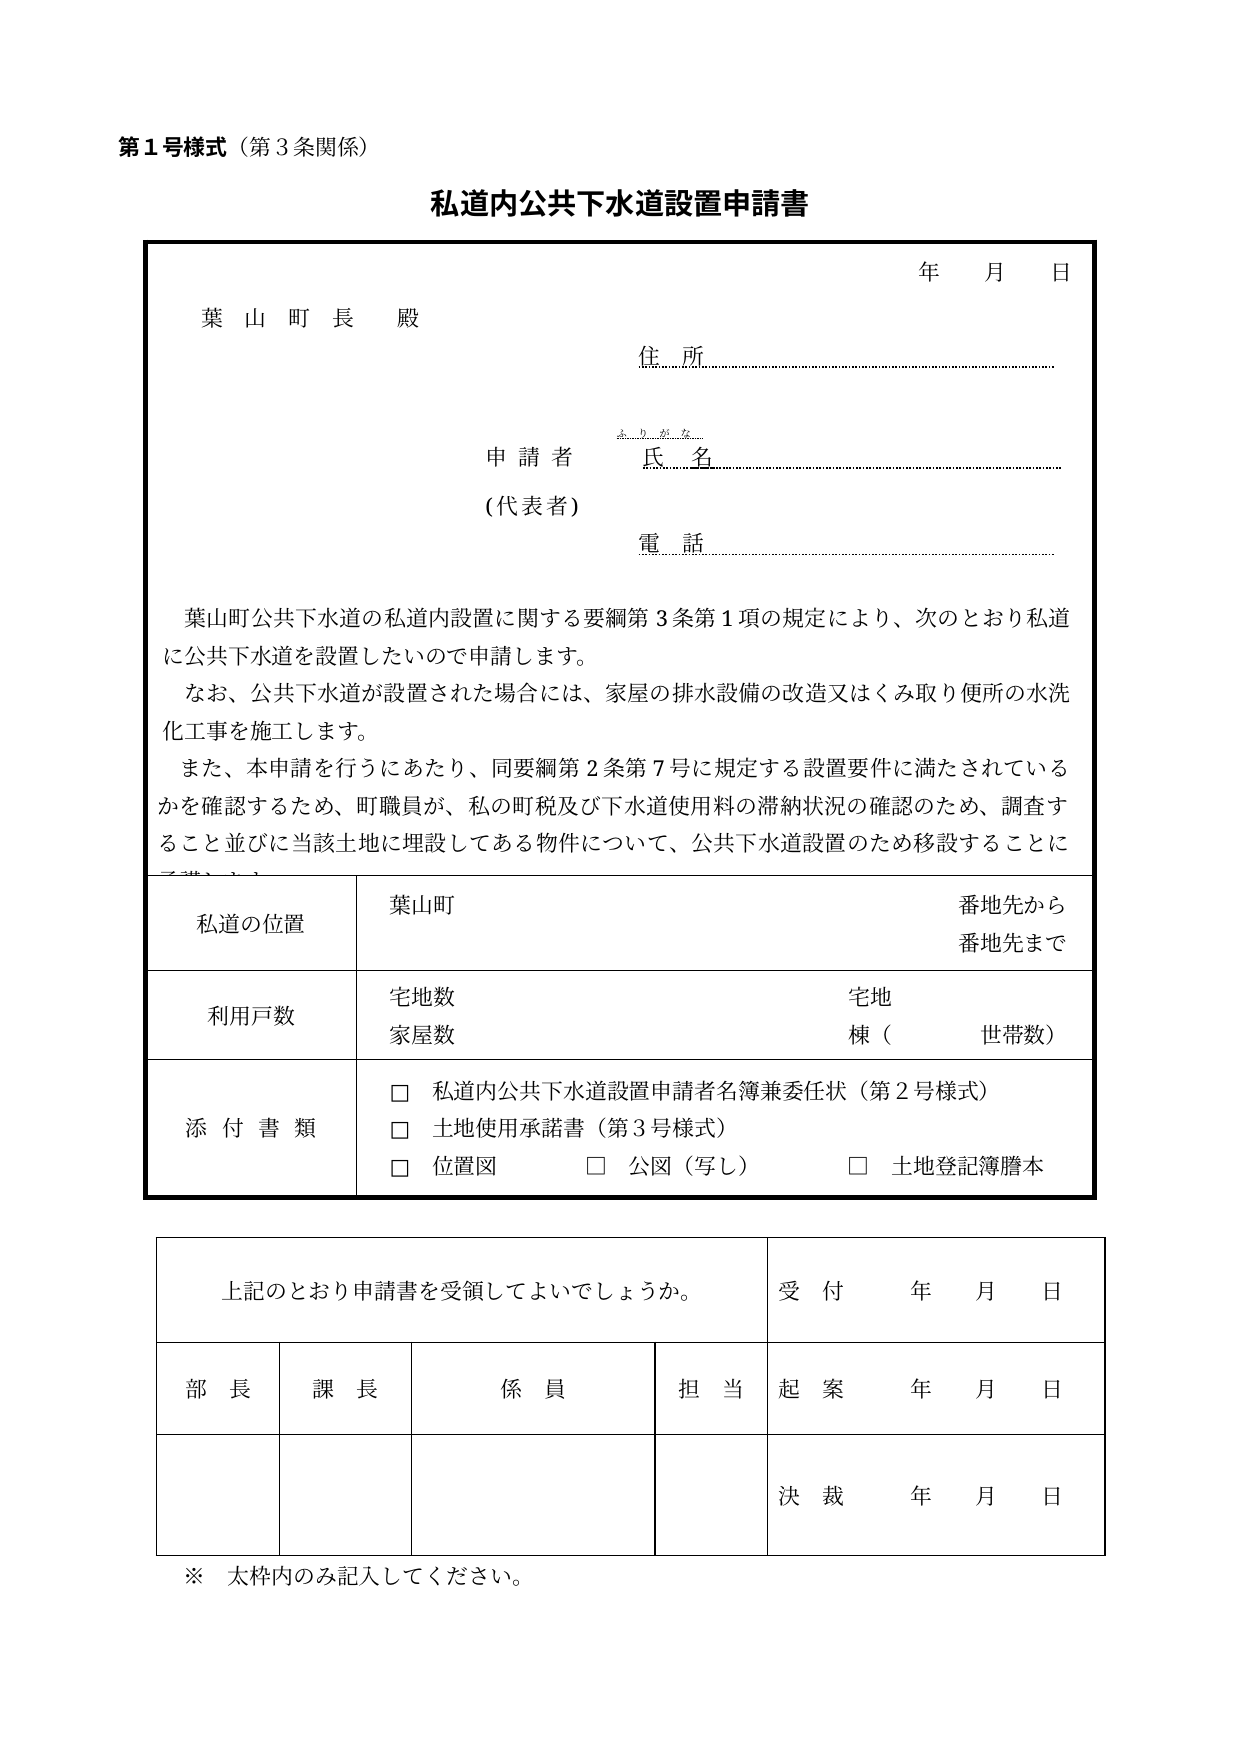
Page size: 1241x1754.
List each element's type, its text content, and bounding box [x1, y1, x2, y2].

table_header 年 月 日 [148, 244, 1092, 298]
table_cell 添付書類 [148, 1060, 356, 1195]
table_cell [280, 1435, 411, 1555]
table_cell 部 長 [157, 1343, 279, 1434]
table_header 受 付 年 月 日 [768, 1238, 1104, 1342]
table_header 上記のとおり申請書を受領してよいでしょうか。 [157, 1238, 767, 1342]
table_cell 決 裁 年 月 日 [768, 1435, 1104, 1555]
table_cell 私道の位置 [148, 876, 356, 970]
text 私道内公共下水道設置申請書 [118, 164, 1122, 239]
table_cell 課 長 [280, 1343, 411, 1434]
table_cell [157, 1435, 279, 1555]
table_cell 担 当 [656, 1343, 767, 1434]
text 第１号様式（第３条関係） [118, 127, 1192, 164]
text ※ 太枠内のみ記入してください。 [118, 1556, 1122, 1593]
table_cell [412, 1435, 654, 1555]
table_cell 葉山町 番地先から 番地先まで [357, 876, 1092, 970]
table_cell 係 員 [412, 1343, 654, 1434]
table_cell 利用戸数 [148, 971, 356, 1059]
table_cell 葉 山 町 長 殿 住 所 申請者 (代表者) 電 話 葉山町公共下水道の私道内設置に関する要綱第3条第1項の規定により、次のとおり私道に公共下水道を設置したいので申請します。 なお、公共下水道が設置された場合には、家屋の排水設備の改造又はくみ取り便所の水洗化工事を施工します。 また、本申請を行うにあたり、同要綱第2条第7号に規定する設置要件に満たされているかを確認するため、町職員が、私の町税及び下水道使用料の滞納状況の確認のため、調査すること並びに当該土地に埋設してある物件について、公共下水道設置のため移設することに承諾します。 [148, 299, 1092, 875]
table_cell 起 案 年 月 日 [768, 1343, 1104, 1434]
table_cell □ 私道内公共下水道設置申請者名簿兼委任状（第２号様式） □ 土地使用承諾書（第３号様式） □ 位置図 □ 公図（写し） □ 土地登記簿謄本 [357, 1060, 1092, 1195]
table_cell [656, 1435, 767, 1555]
table_cell 宅地数 宅地 家屋数 棟（ 世帯数） [357, 971, 1092, 1059]
